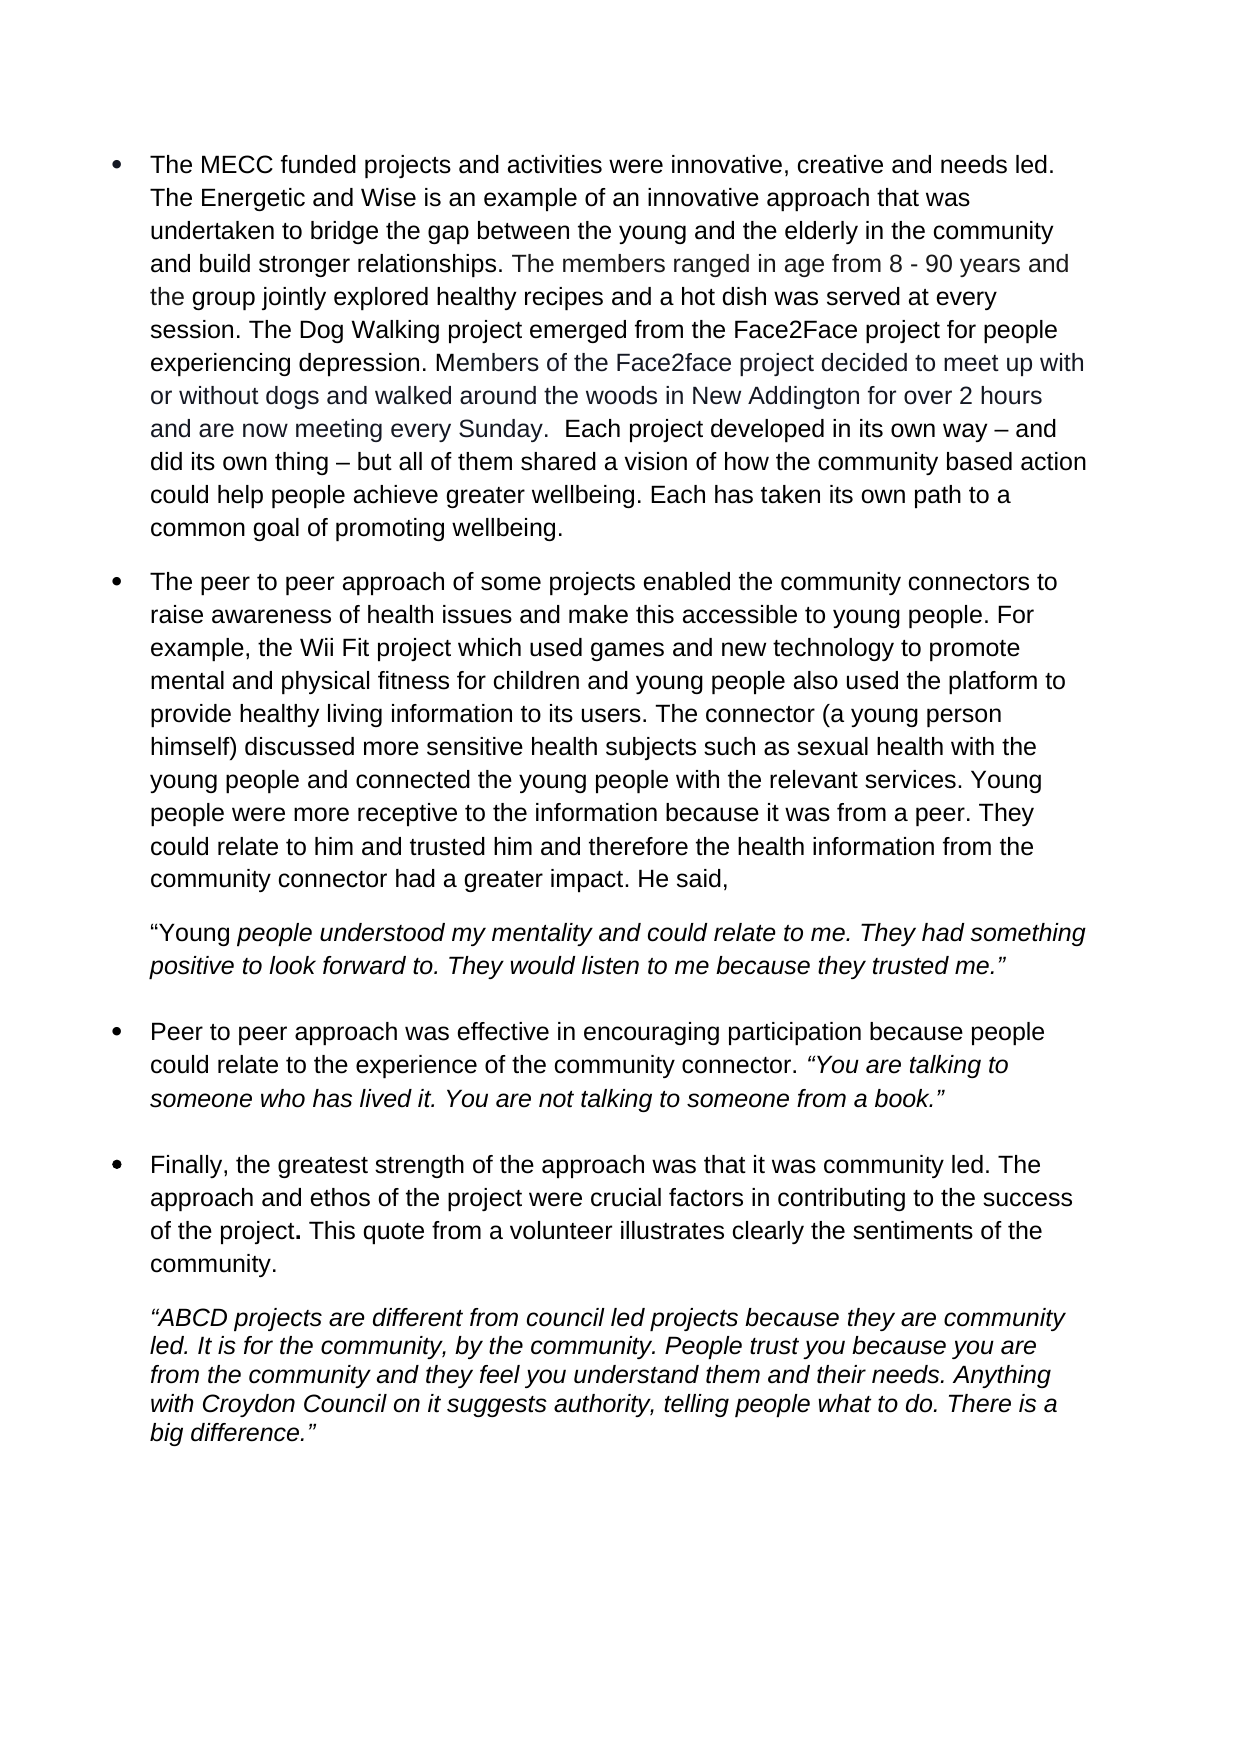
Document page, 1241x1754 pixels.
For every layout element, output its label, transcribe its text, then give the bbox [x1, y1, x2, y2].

list “Young people understood my mentality and could relate to me. They had something positive to look forward to. They would listen to me because they trusted me.” [150, 918, 1090, 980]
list The peer to peer approach of some projects enabled the community connectors to raise awareness of health issues and make this accessible to young people. For example, the Wii Fit project which used games and new technology to promote mental and physical fitness for children and young people also used the platform to provide healthy living information to its users. The connector (a young person himself) discussed more sensitive health subjects such as sexual health with the young people and connected the young people with the relevant services. Young people were more receptive to the information because it was from a peer. They could relate to him and trusted him and therefore the health information from the community connector had a greater impact. He said, [112, 567, 1090, 893]
list Finally, the greatest strength of the approach was that it was community led. The approach and ethos of the project were crucial factors in contributing to the success of the project. This quote from a volunteer illustrates clearly the sentiments of the community. [112, 1149, 1090, 1277]
list The MECC funded projects and activities were innovative, creative and needs led. The Energetic and Wise is an example of an innovative approach that was undertaken to bridge the gap between the young and the elderly in the community and build stronger relationships. The members ranged in age from 8 - 90 years and the group jointly explored healthy recipes and a hot dish was served at every session. The Dog Walking project emerged from the Face2Face project for people experiencing depression. Members of the Face2face project decided to meet up with or without dogs and walked around the woods in New Addington for over 2 hours and are now meeting every Sunday. Each project developed in its own way – and did its own thing – but all of them shared a vision of how the community based action could help people achieve greater wellbeing. Each has taken its own path to a common goal of promoting wellbeing. [112, 150, 1090, 542]
text “ABCD projects are different from council led projects because they are community led. It is for the community, by the community. People trust you because you are from the community and they feel you understand them and their needs. Anything with Croydon Council on it suggests authority, telling people what to do. There is a big difference.” [150, 1303, 1090, 1446]
list Peer to peer approach was effective in encouraging participation because people could relate to the experience of the community connector. “You are talking to someone who has lived it. You are not talking to someone from a book.” [112, 1017, 1090, 1112]
